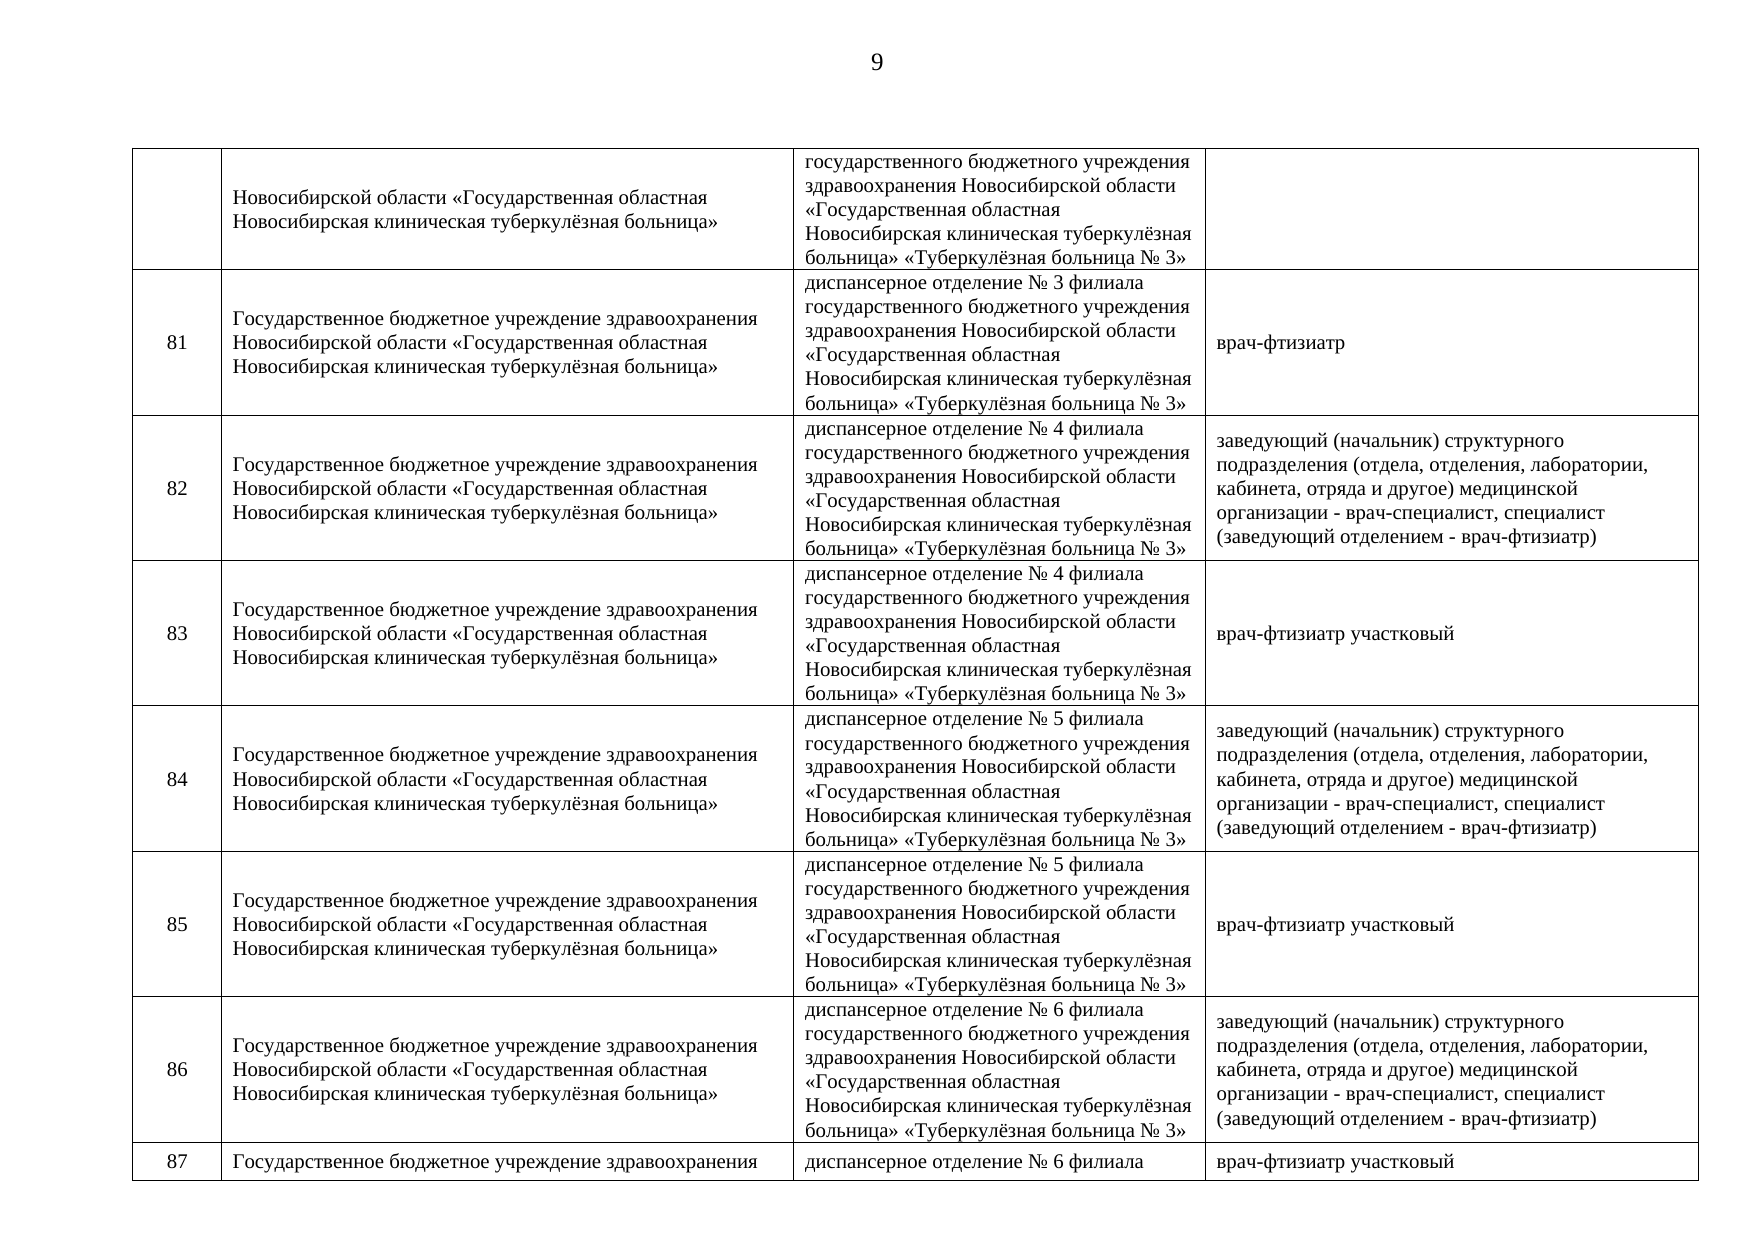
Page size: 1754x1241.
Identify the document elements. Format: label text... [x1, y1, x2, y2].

table_cell заведующий (начальник) структурного подразделения (отдела, отделения, лаборатории, кабинета, отряда и другое) медицинской организации - врач-специалист, специалист (заведующий отделением - врач-фтизиатр) [1206, 416, 1698, 560]
table_cell диспансерное отделение № 4 филиала государственного бюджетного учреждения здравоохранения Новосибирской области «Государственная областная Новосибирская клиническая туберкулёзная больница» «Туберкулёзная больница № 3» [794, 561, 1205, 705]
table_cell врач-фтизиатр участковый [1206, 852, 1698, 996]
table_cell 87 [133, 1143, 221, 1180]
table_cell диспансерное отделение № 4 филиала государственного бюджетного учреждения здравоохранения Новосибирской области «Государственная областная Новосибирская клиническая туберкулёзная больница» «Туберкулёзная больница № 3» [794, 416, 1205, 560]
table_cell 82 [133, 416, 221, 560]
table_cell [222, 997, 793, 1142]
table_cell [1206, 1143, 1698, 1180]
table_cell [794, 1143, 1205, 1180]
table_cell 80 [133, 149, 221, 269]
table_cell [794, 149, 1205, 269]
table_cell 81 [133, 270, 221, 414]
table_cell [794, 997, 1205, 1142]
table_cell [222, 149, 793, 269]
table_cell диспансерное отделение № 5 филиала государственного бюджетного учреждения здравоохранения Новосибирской области «Государственная областная Новосибирская клиническая туберкулёзная больница» «Туберкулёзная больница № 3» [794, 706, 1205, 851]
table_cell 84 [133, 706, 221, 851]
table_cell 86 [133, 997, 221, 1142]
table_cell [1206, 149, 1698, 269]
table_cell диспансерное отделение № 5 филиала государственного бюджетного учреждения здравоохранения Новосибирской области «Государственная областная Новосибирская клиническая туберкулёзная больница» «Туберкулёзная больница № 3» [794, 852, 1205, 996]
table_cell заведующий (начальник) структурного подразделения (отдела, отделения, лаборатории, кабинета, отряда и другое) медицинской организации - врач-специалист, специалист (заведующий отделением - врач-фтизиатр) [1206, 997, 1698, 1142]
table_cell врач-фтизиатр [1206, 270, 1698, 414]
table_cell врач-фтизиатр участковый [1206, 561, 1698, 705]
table_cell 83 [133, 561, 221, 705]
table_cell 85 [133, 852, 221, 996]
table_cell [222, 1143, 793, 1180]
table_cell заведующий (начальник) структурного подразделения (отдела, отделения, лаборатории, кабинета, отряда и другое) медицинской организации - врач-специалист, специалист (заведующий отделением - врач-фтизиатр) [1206, 706, 1698, 851]
